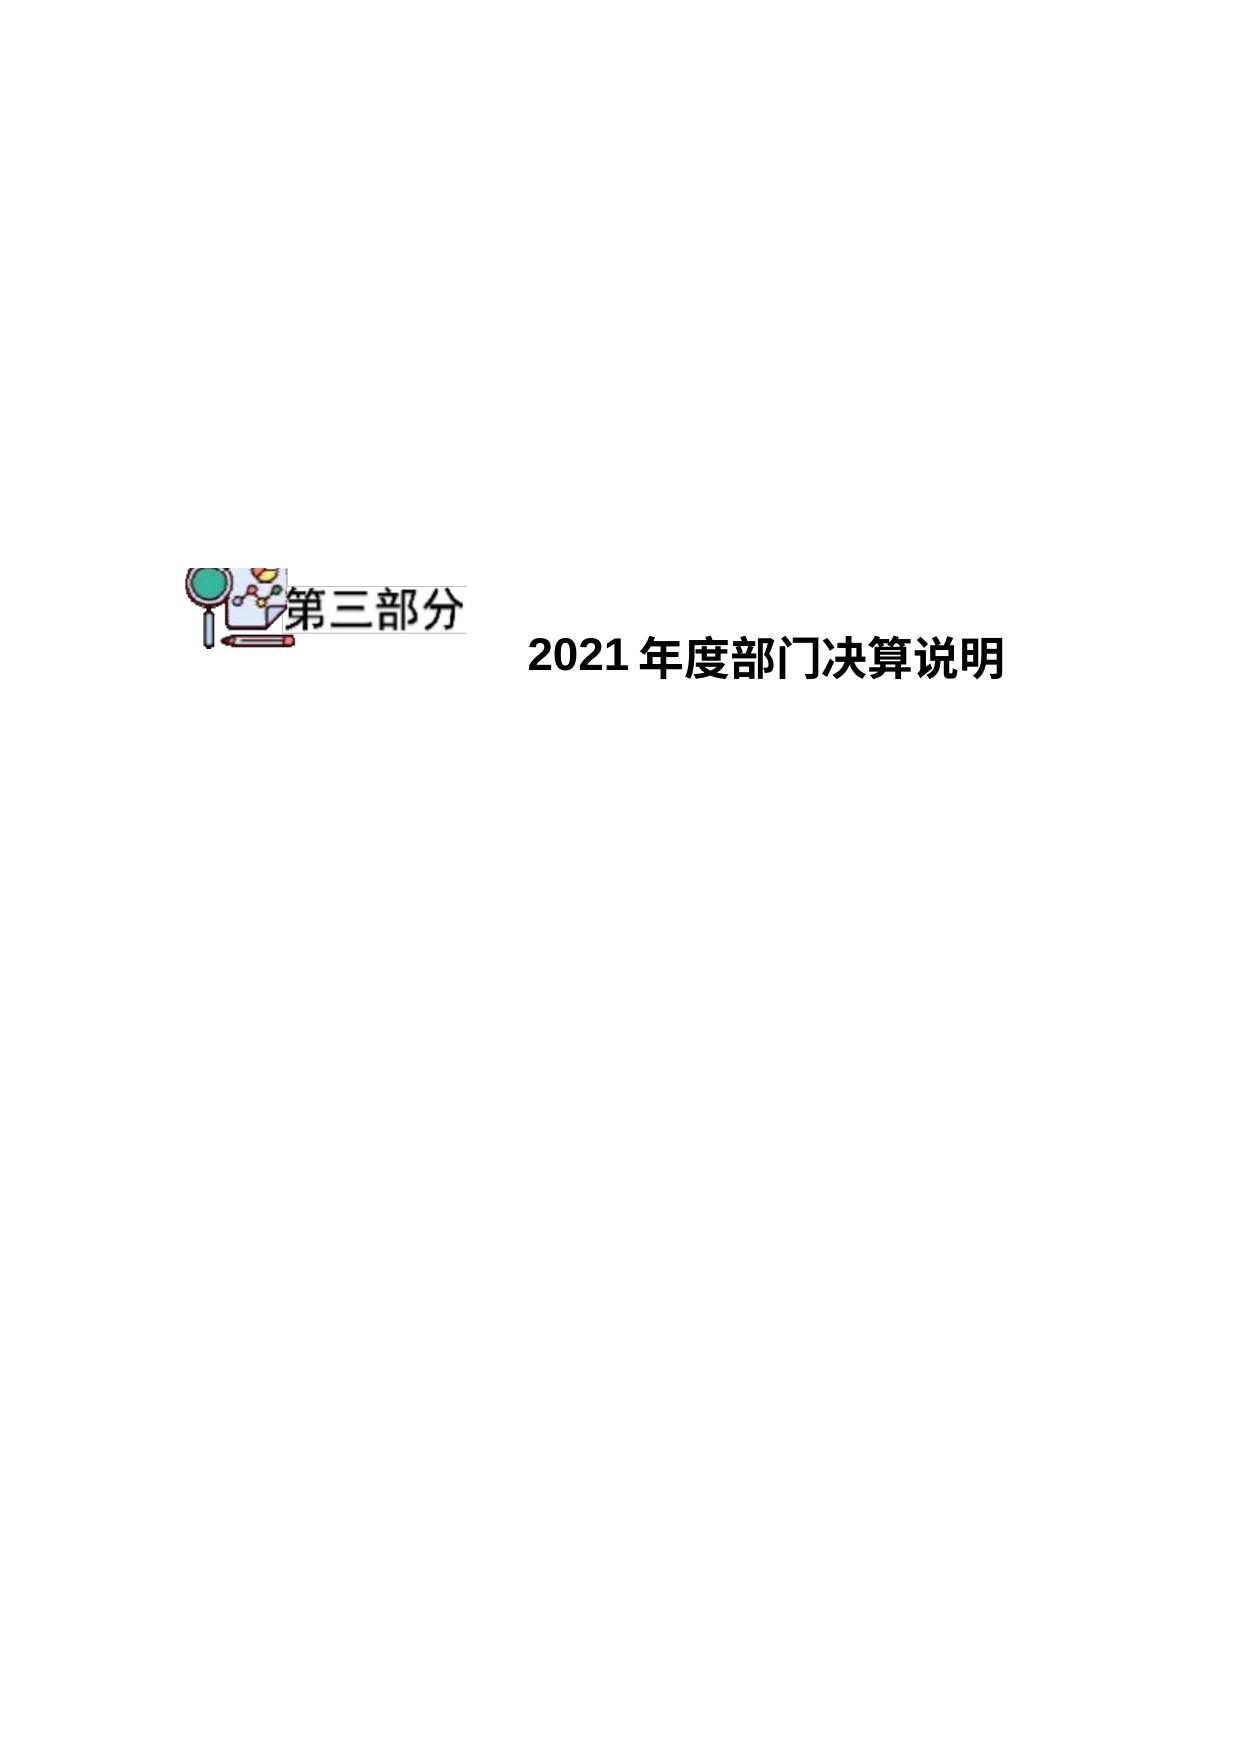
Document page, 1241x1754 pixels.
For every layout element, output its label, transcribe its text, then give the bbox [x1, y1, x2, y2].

picture [185, 568, 466, 649]
